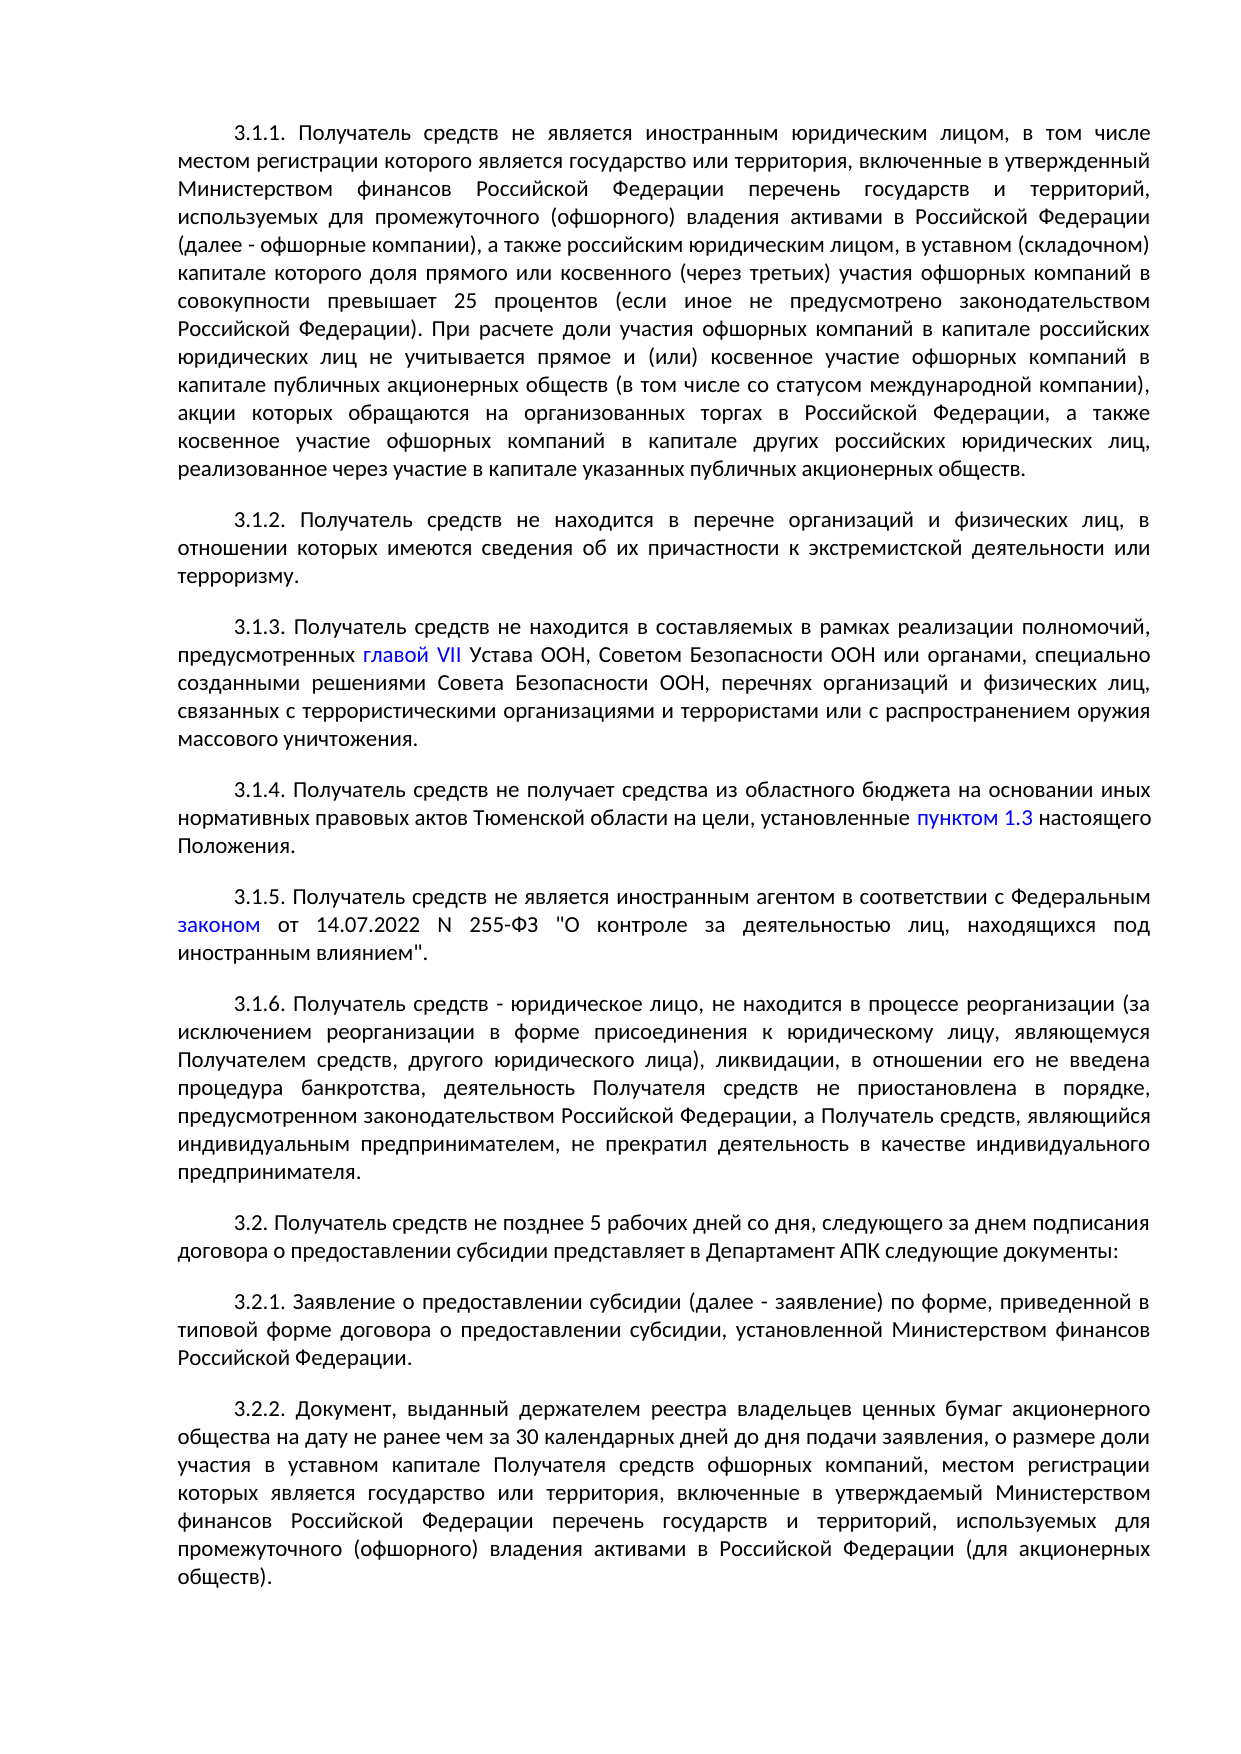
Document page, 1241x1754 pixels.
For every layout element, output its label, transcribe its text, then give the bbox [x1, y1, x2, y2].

text 3.1.3. Получатель средств не находится в составляемых в рамках реализации полномочий, предусмотренных главой VII Устава ООН, Советом Безопасности ООН или органами, специально созданными решениями Совета Безопасности ООН, перечнях организаций и физических лиц, связанных с террористическими организациями и террористами или с распространением оружия массового уничтожения. [177, 612, 1152, 752]
text 3.2.1. Заявление о предоставлении субсидии (далее - заявление) по форме, приведенной в типовой форме договора о предоставлении субсидии, установленной Министерством финансов Российской Федерации. [177, 1287, 1152, 1371]
text 3.2. Получатель средств не позднее 5 рабочих дней со дня, следующего за днем подписания договора о предоставлении субсидии представляет в Департамент АПК следующие документы: [177, 1208, 1152, 1264]
text 3.1.5. Получатель средств не является иностранным агентом в соответствии с Федеральным законом от 14.07.2022 N 255-ФЗ "О контроле за деятельностью лиц, находящихся под иностранным влиянием". [177, 882, 1152, 966]
text 3.1.1. Получатель средств не является иностранным юридическим лицом, в том числе местом регистрации которого является государство или территория, включенные в утвержденный Министерством финансов Российской Федерации перечень государств и территорий, используемых для промежуточного (офшорного) владения активами в Российской Федерации (далее - офшорные компании), а также российским юридическим лицом, в уставном (складочном) капитале которого доля прямого или косвенного (через третьих) участия офшорных компаний в совокупности превышает 25 процентов (если иное не предусмотрено законодательством Российской Федерации). При расчете доли участия офшорных компаний в капитале российских юридических лиц не учитывается прямое и (или) косвенное участие офшорных компаний в капитале публичных акционерных обществ (в том числе со статусом международной компании), акции которых обращаются на организованных торгах в Российской Федерации, а также косвенное участие офшорных компаний в капитале других российских юридических лиц, реализованное через участие в капитале указанных публичных акционерных обществ. [177, 118, 1152, 482]
text 3.1.2. Получатель средств не находится в перечне организаций и физических лиц, в отношении которых имеются сведения об их причастности к экстремистской деятельности или терроризму. [177, 505, 1152, 589]
text 3.1.6. Получатель средств - юридическое лицо, не находится в процессе реорганизации (за исключением реорганизации в форме присоединения к юридическому лицу, являющемуся Получателем средств, другого юридического лица), ликвидации, в отношении его не введена процедура банкротства, деятельность Получателя средств не приостановлена в порядке, предусмотренном законодательством Российской Федерации, а Получатель средств, являющийся индивидуальным предпринимателем, не прекратил деятельность в качестве индивидуального предпринимателя. [177, 989, 1152, 1185]
text 3.2.2. Документ, выданный держателем реестра владельцев ценных бумаг акционерного общества на дату не ранее чем за 30 календарных дней до дня подачи заявления, о размере доли участия в уставном капитале Получателя средств офшорных компаний, местом регистрации которых является государство или территория, включенные в утверждаемый Министерством финансов Российской Федерации перечень государств и территорий, используемых для промежуточного (офшорного) владения активами в Российской Федерации (для акционерных обществ). [177, 1394, 1152, 1590]
text 3.1.4. Получатель средств не получает средства из областного бюджета на основании иных нормативных правовых актов Тюменской области на цели, установленные пунктом 1.3 настоящего Положения. [177, 775, 1152, 859]
